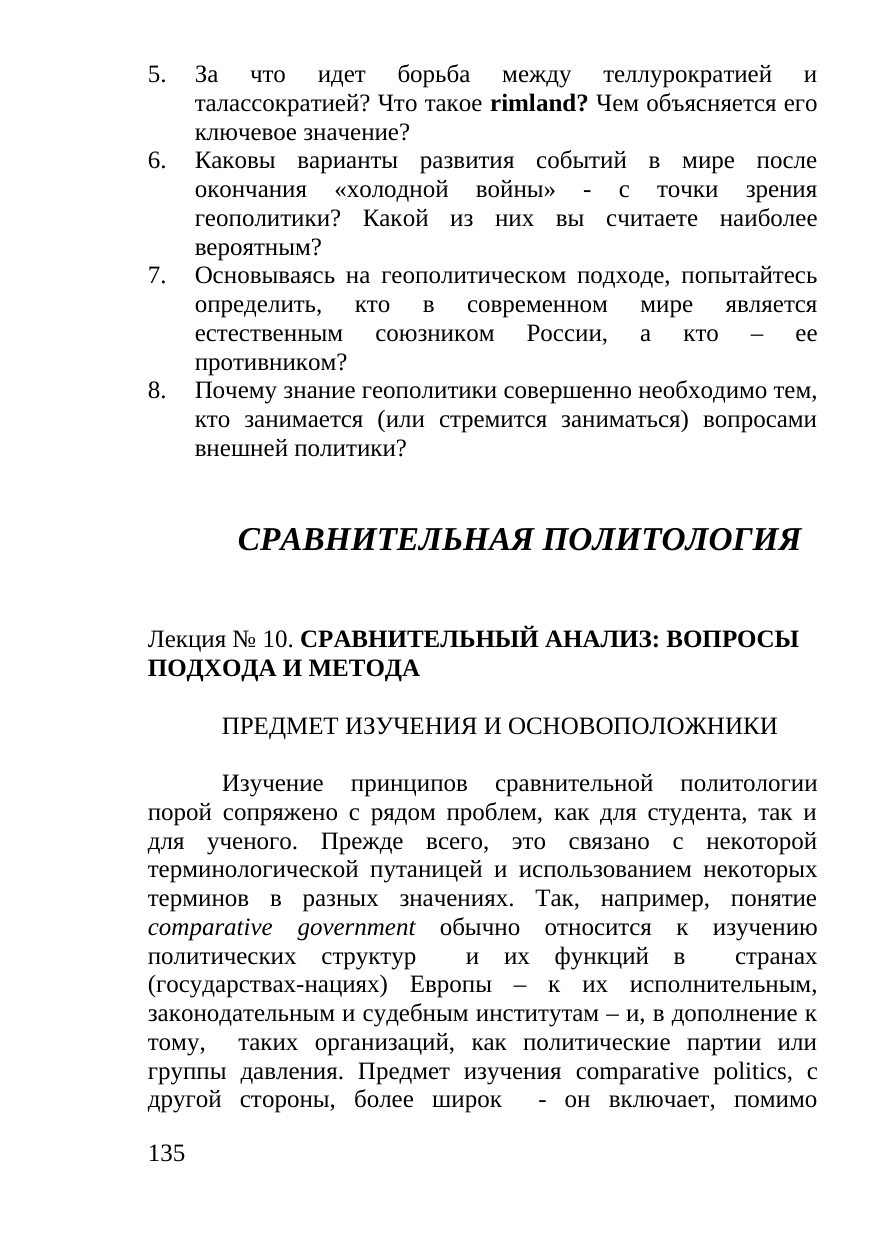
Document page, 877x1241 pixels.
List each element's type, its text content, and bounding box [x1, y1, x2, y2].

list Каковы варианты развития событий в мире после окончания «холодной войны» - с точки зрения геополитики? Какой из них вы считаете наиболее вероятным? [148, 347, 818, 462]
list Основываясь на геополитическом подходе, попытайтесь определить, кто в современном мире является естественным союзником России, а кто – ее противником? [148, 462, 818, 577]
text Лекция № 10. СРАВНИТЕЛЬНЫЙ АНАЛИЗ: ВОПРОСЫ ПОДХОДА И МЕТОДА [148, 826, 818, 883]
text СРАВНИТЕЛЬНАЯ ПОЛИТОЛОГИЯ [148, 720, 818, 759]
list Продемонстрируйте на примерах из истории развертывание цивилизационного дуализма в пространстве и времени. [148, 174, 818, 260]
list За что идет борьба между теллурократией и талассократией? Что такое rimland? Чем объясняется его ключевое значение? [148, 260, 818, 347]
subtitle ПРЕДМЕТ ИЗУЧЕНИЯ И ОСНОВОПОЛОЖНИКИ [148, 912, 818, 941]
list Что такое талассократия? Каковы отличительные особенности этого типа цивилизации? [148, 59, 818, 117]
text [148, 969, 818, 1113]
list Почему знание геополитики совершенно необходимо тем, кто занимается (или стремится заниматься) вопросами внешней политики? [148, 577, 818, 663]
list Что такое теллурократия? Какими признаками она отличается? [148, 117, 818, 174]
